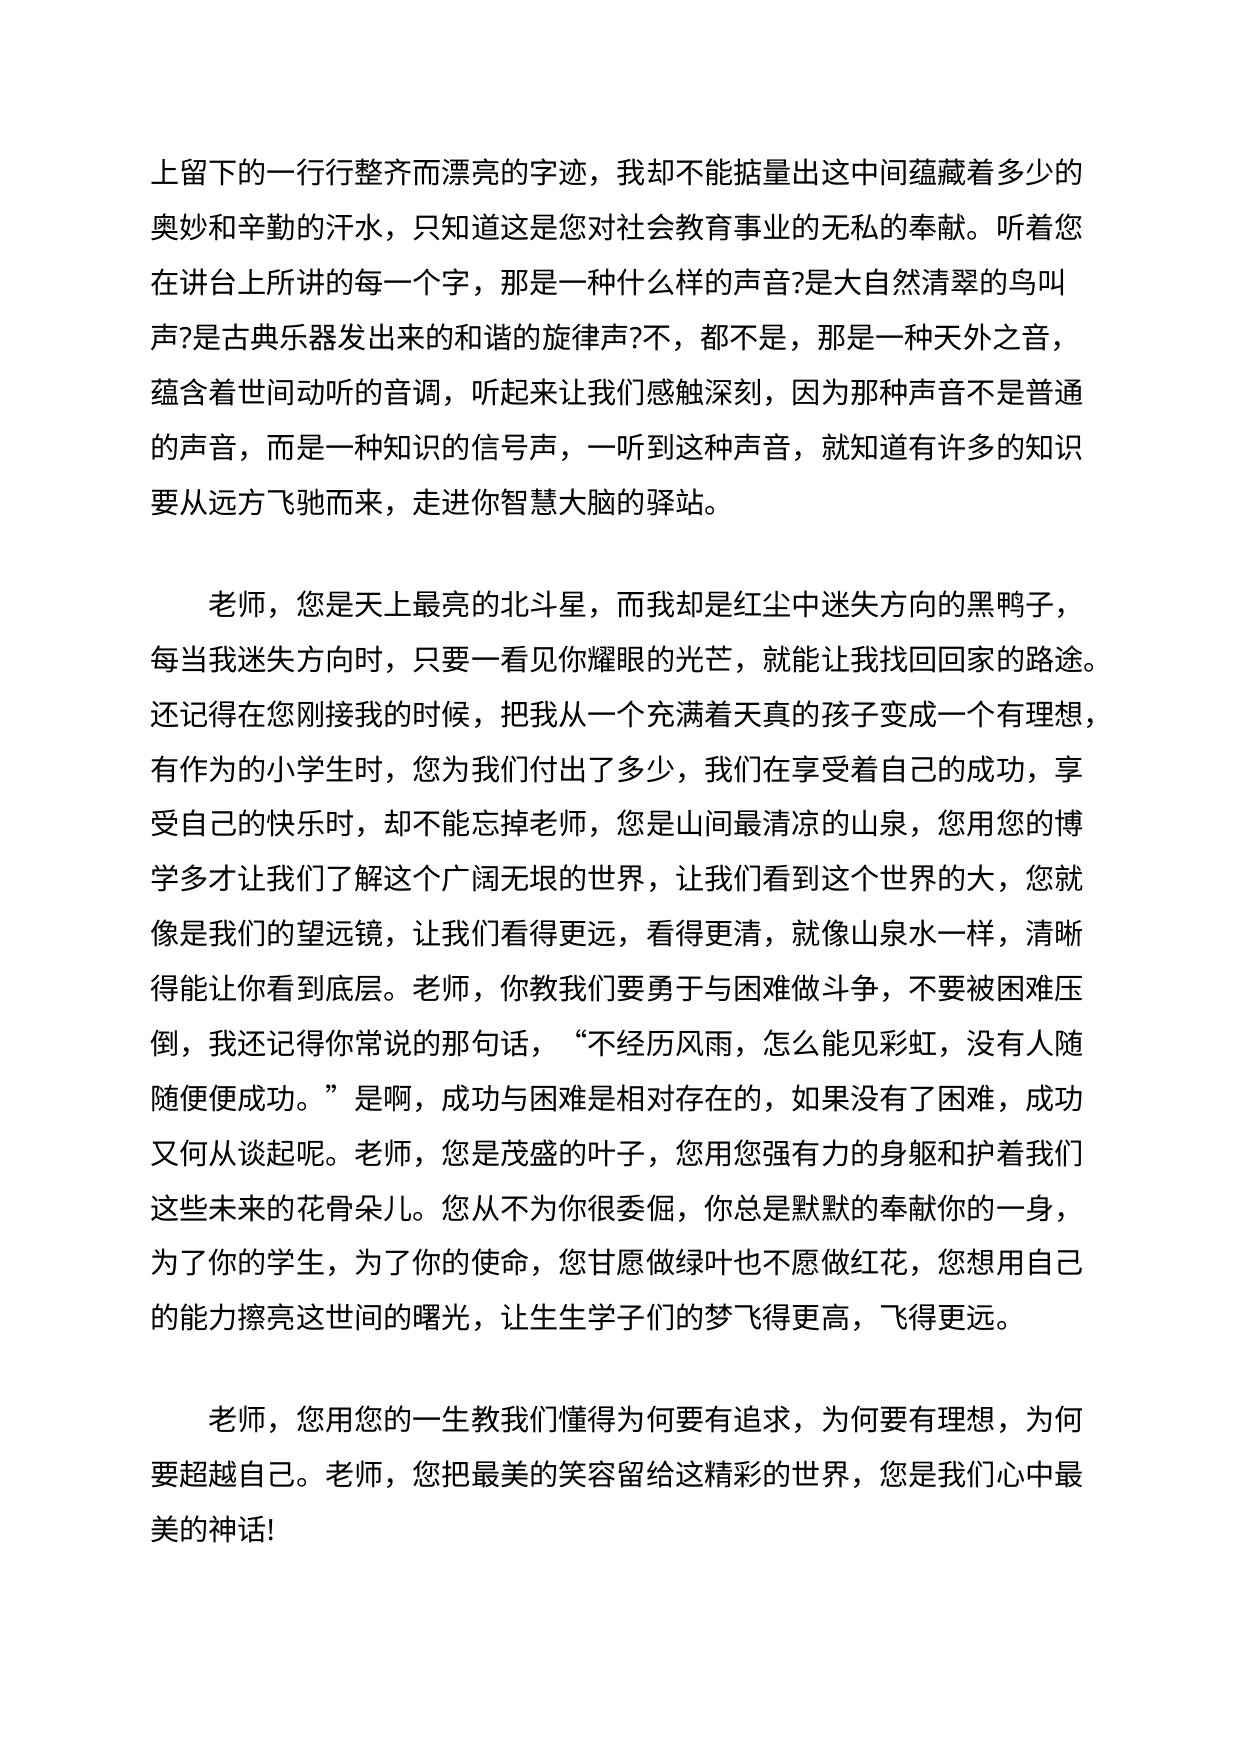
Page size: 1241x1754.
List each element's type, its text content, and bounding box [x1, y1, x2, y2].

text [150, 150, 1090, 522]
text 老师，您用您的一生教我们懂得为何要有追求，为何要有理想，为何要超越自己。老师，您把最美的笑容留给这精彩的世界，您是我们心中最美的神话! [150, 1397, 1090, 1549]
text 老师，您是天上最亮的北斗星，而我却是红尘中迷失方向的黑鸭子，每当我迷失方向时，只要一看见你耀眼的光芒，就能让我找回回家的路途。还记得在您刚接我的时候，把我从一个充满着天真的孩子变成一个有理想，有作为的小学生时，您为我们付出了多少，我们在享受着自己的成功，享受自己的快乐时，却不能忘掉老师，您是山间最清凉的山泉，您用您的博学多才让我们了解这个广阔无垠的世界，让我们看到这个世界的大，您就像是我们的望远镜，让我们看得更远，看得更清，就像山泉水一样，清晰得能让你看到底层。老师，你教我们要勇于与困难做斗争，不要被困难压倒，我还记得你常说的那句话，“不经历风雨，怎么能见彩虹，没有人随随便便成功。”是啊，成功与困难是相对存在的，如果没有了困难，成功又何从谈起呢。老师，您是茂盛的叶子，您用您强有力的身躯和护着我们这些未来的花骨朵儿。您从不为你很委倔，你总是默默的奉献你的一身，为了你的学生，为了你的使命，您甘愿做绿叶也不愿做红花，您想用自己的能力擦亮这世间的曙光，让生生学子们的梦飞得更高，飞得更远。 [150, 581, 1090, 1337]
